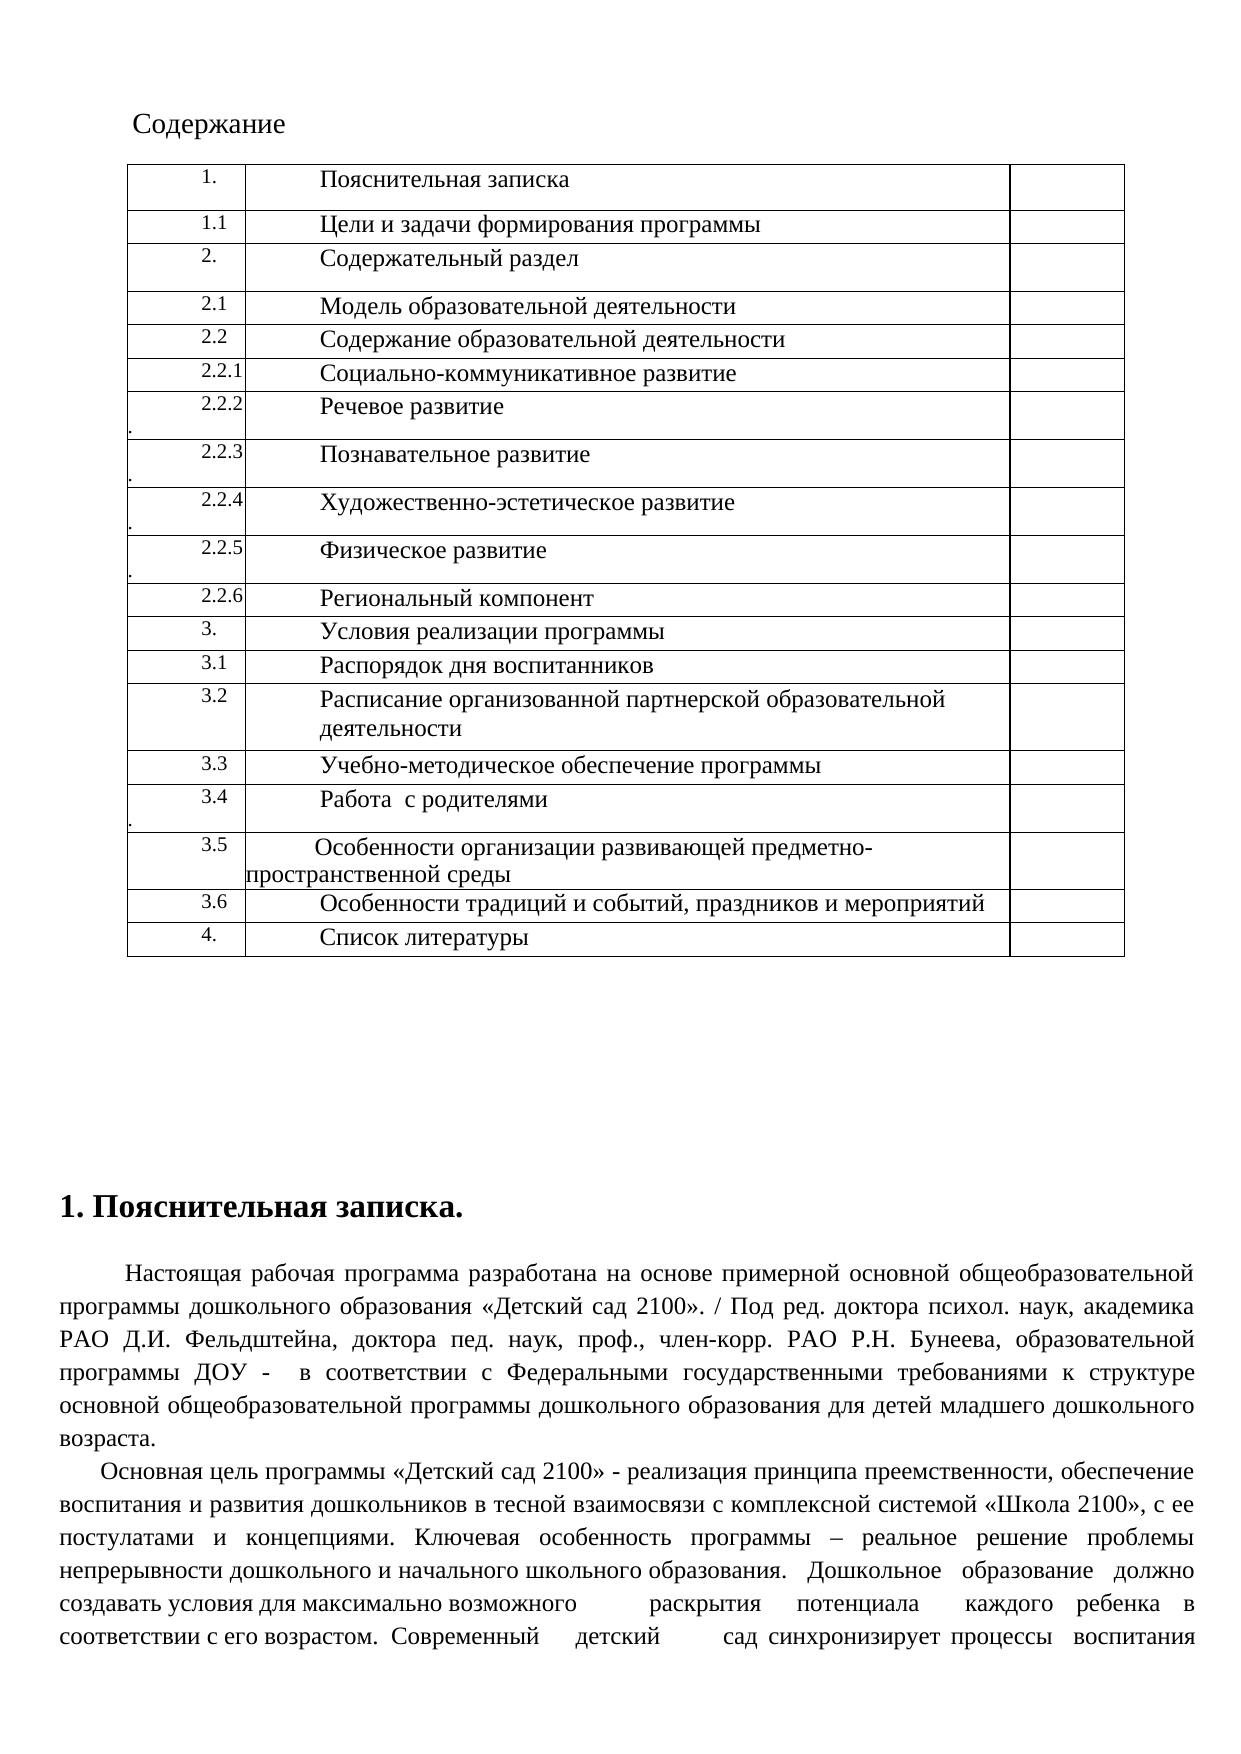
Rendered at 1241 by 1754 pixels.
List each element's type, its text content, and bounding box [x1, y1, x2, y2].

table_cell [1011, 292, 1124, 324]
table_cell 2.2.5 . [128, 536, 245, 583]
table_cell 2.2.1 [128, 359, 245, 391]
table_header [1011, 165, 1124, 209]
table_cell 2.2.4 . [128, 488, 245, 535]
table_cell 4. [128, 923, 245, 956]
table_cell Условия реализации программы [246, 617, 1009, 650]
table_cell Речевое развитие [246, 392, 1009, 439]
table_cell Содержательный раздел [246, 244, 1009, 291]
table_cell Содержание образовательной деятельности [246, 325, 1009, 358]
list 1. Пояснительная записка. [59, 1187, 1196, 1225]
table_cell Особенности организации развивающей предметно- пространственной среды [246, 833, 1009, 888]
table_cell 3.3 [128, 751, 245, 784]
table_cell Распорядок дня воспитанников [246, 651, 1009, 683]
table_cell 3.5 [128, 833, 245, 888]
table_cell Цели и задачи формирования программы [246, 211, 1009, 243]
table_cell 3.2 [128, 684, 245, 750]
table_cell 3.4 . [128, 785, 245, 832]
table_cell Региональный компонент [246, 584, 1009, 616]
table_cell [1011, 536, 1124, 583]
table_cell Список литературы [246, 923, 1009, 956]
table_cell [1011, 211, 1124, 243]
table_cell 2.2.6 [128, 584, 245, 616]
table_cell 1.1 [128, 211, 245, 243]
table_header Пояснительная записка [246, 165, 1009, 209]
table_cell 2.2 [128, 325, 245, 358]
table_cell 2.1 [128, 292, 245, 324]
table_cell [1011, 923, 1124, 956]
text Настоящая рабочая программа разработана на основе примерной основной общеобразовательной программы дошкольного образования «Детский сад 2100». / Под ред. доктора психол. наук, академика РАО Д.И. Фельдштейна, доктора пед. наук, проф., член-корр. РАО Р.Н. Бунеева, образовательной программы ДОУ - в соответствии с Федеральными государственными требованиями к структуре основной общеобразовательной программы дошкольного образования для детей младшего дошкольного возраста. [59, 1258, 1196, 1452]
table_cell [1011, 890, 1124, 922]
table_cell Художественно-эстетическое развитие [246, 488, 1009, 535]
table_cell [1011, 244, 1124, 291]
table_cell [1011, 617, 1124, 650]
table_cell [1011, 785, 1124, 832]
table_cell Работа с родителями [246, 785, 1009, 832]
table_cell 2. [128, 244, 245, 291]
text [59, 1456, 1196, 1650]
table_cell [1011, 325, 1124, 358]
table_cell Модель образовательной деятельности [246, 292, 1009, 324]
table_cell Физическое развитие [246, 536, 1009, 583]
list Содержание [59, 106, 1196, 140]
table_cell 3.1 [128, 651, 245, 683]
table_cell 2.2.3 . [128, 440, 245, 487]
table_header 1. [128, 165, 245, 209]
table_cell 2.2.2 . [128, 392, 245, 439]
table_cell 3. [128, 617, 245, 650]
table_cell [1011, 833, 1124, 888]
table_cell Учебно-методическое обеспечение программы [246, 751, 1009, 784]
table_cell [1011, 751, 1124, 784]
table_cell [1011, 684, 1124, 750]
table_cell [1011, 440, 1124, 487]
table_cell Познавательное развитие [246, 440, 1009, 487]
table_cell Расписание организованной партнерской образовательной деятельности [246, 684, 1009, 750]
table_cell [1011, 651, 1124, 683]
table_cell Социально-коммуникативное развитие [246, 359, 1009, 391]
table_cell [1011, 488, 1124, 535]
table_cell [1011, 359, 1124, 391]
table_cell [1011, 392, 1124, 439]
table_cell [1011, 584, 1124, 616]
table_cell 3.6 [128, 890, 245, 922]
table_cell Особенности традиций и событий, праздников и мероприятий [246, 890, 1009, 922]
